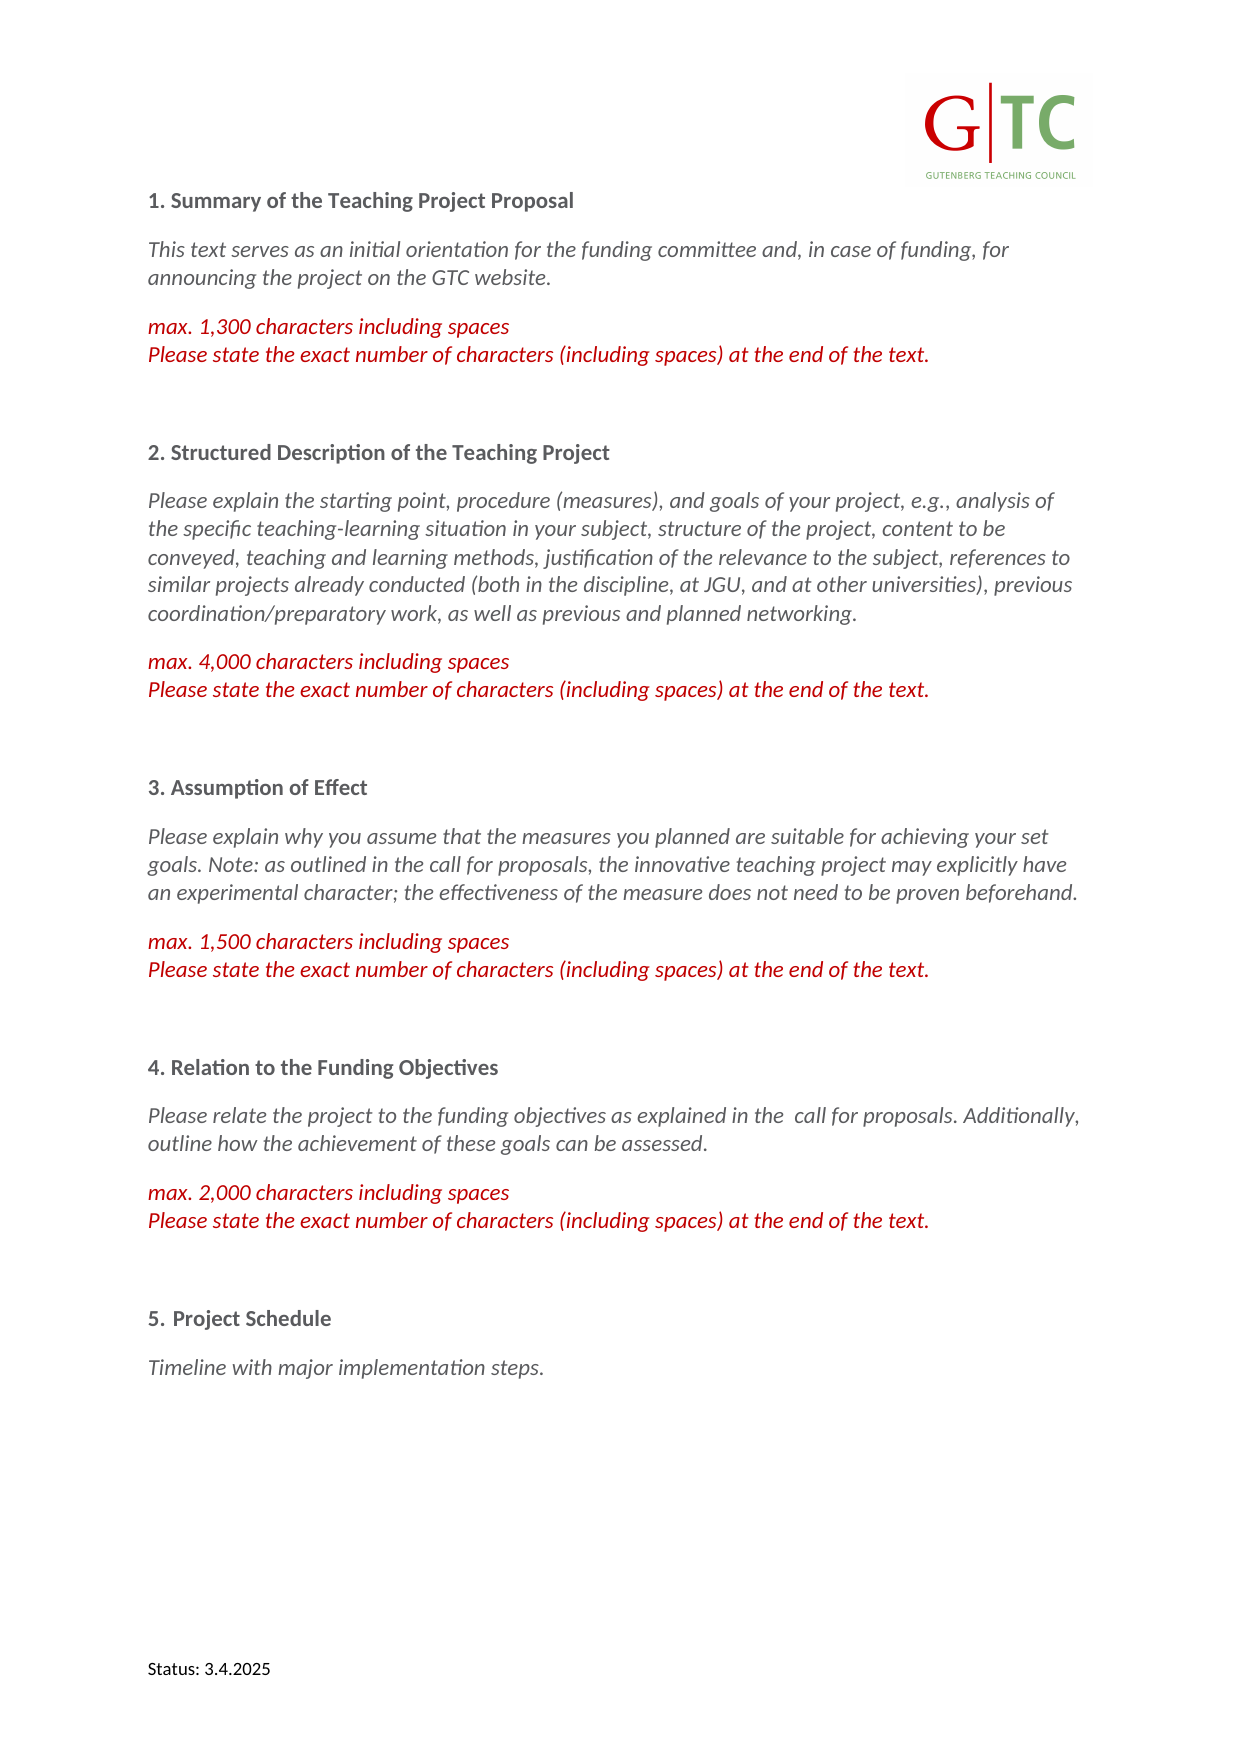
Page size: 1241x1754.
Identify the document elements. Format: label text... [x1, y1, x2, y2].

text max. 1,500 characters including spaces Please state the exact number of characters (including spaces) at the end of the text. [148, 927, 1093, 983]
text 3. Assumption of Effect [148, 773, 1093, 801]
text 5. Project Schedule [148, 1304, 1093, 1332]
text 1. Summary of the Teaching Project Proposal [148, 186, 1093, 214]
text max. 2,000 characters including spaces Please state the exact number of characters (including spaces) at the end of the text. [148, 1178, 1093, 1234]
text Please explain the starting point, procedure (measures), and goals of your project, e.g., analysis of the specific teaching-learning situation in your subject, structure of the project, content to be conveyed, teaching and learning methods, justification of the relevance to the subject, references to similar projects already conducted (both in the discipline, at JGU, and at other universities), previous coordination/preparatory work, as well as previous and planned networking. [148, 487, 1093, 627]
text This text serves as an initial orientation for the funding committee and, in case of funding, for announcing the project on the GTC website. [148, 235, 1093, 291]
text 4. Relation to the Funding Objectives [148, 1053, 1093, 1081]
text Please relate the project to the funding objectives as explained in the call for proposals. Additionally, outline how the achievement of these goals can be assessed. [148, 1102, 1093, 1158]
text max. 1,300 characters including spaces Please state the exact number of characters (including spaces) at the end of the text. [148, 312, 1093, 368]
picture [905, 73, 1093, 187]
text Please explain why you assume that the measures you planned are suitable for achieving your set goals. Note: as outlined in the call for proposals, the innovative teaching project may explicitly have an experimental character; the effectiveness of the measure does not need to be proven beforehand. [148, 822, 1093, 906]
text 2. Structured Description of the Teaching Project [148, 438, 1093, 466]
text Timeline with major implementation steps. [148, 1353, 1093, 1381]
text max. 4,000 characters including spaces Please state the exact number of characters (including spaces) at the end of the text. [148, 647, 1093, 703]
